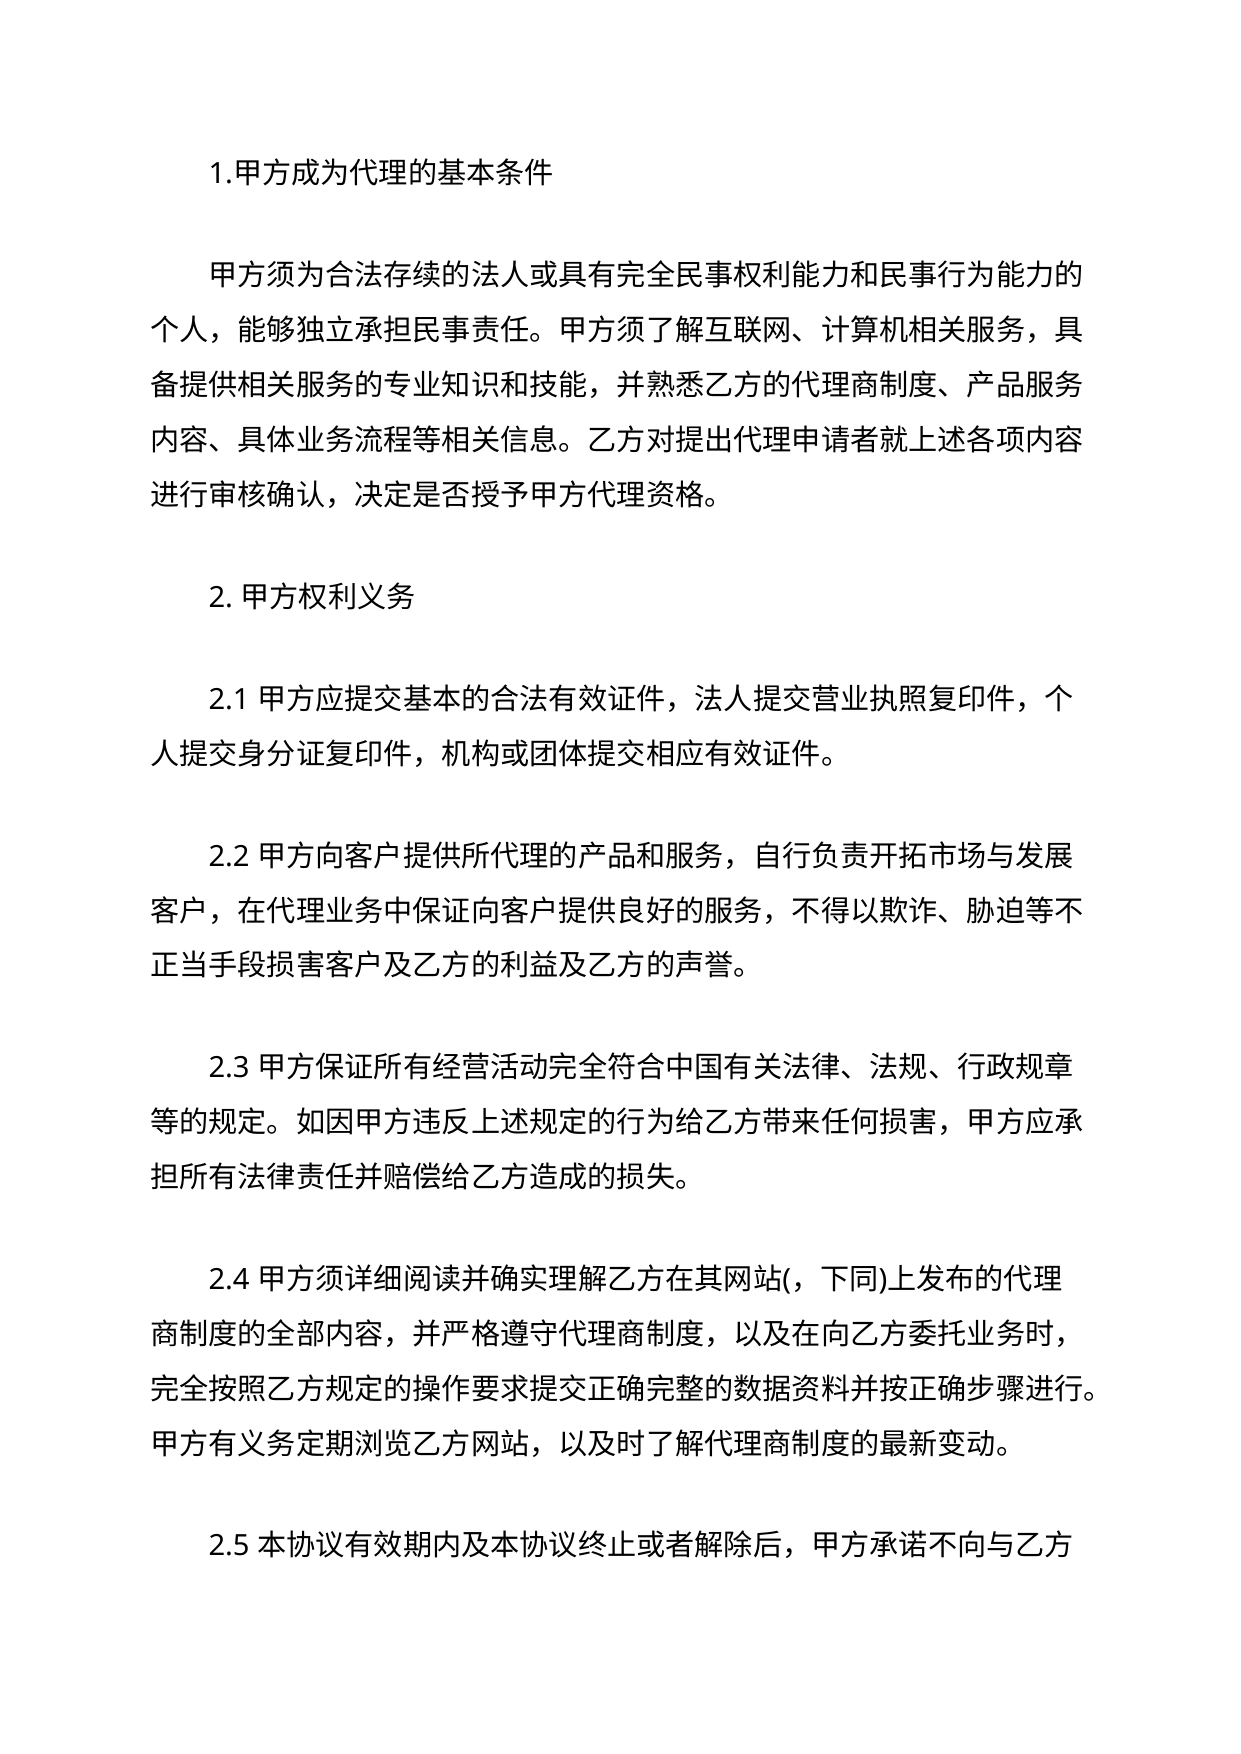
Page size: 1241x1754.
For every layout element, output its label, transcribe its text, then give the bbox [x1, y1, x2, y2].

text 2.3 甲方保证所有经营活动完全符合中国有关法律、法规、行政规章等的规定。如因甲方违反上述规定的行为给乙方带来任何损害，甲方应承担所有法律责任并赔偿给乙方造成的损失。 [150, 1044, 1090, 1196]
text 1.甲方成为代理的基本条件 [150, 150, 1090, 192]
text 2.2 甲方向客户提供所代理的产品和服务，自行负责开拓市场与发展客户，在代理业务中保证向客户提供良好的服务，不得以欺诈、胁迫等不正当手段损害客户及乙方的利益及乙方的声誉。 [150, 832, 1090, 984]
text 2. 甲方权利义务 [150, 573, 1090, 616]
text 2.4 甲方须详细阅读并确实理解乙方在其网站(，下同)上发布的代理商制度的全部内容，并严格遵守代理商制度，以及在向乙方委托业务时，完全按照乙方规定的操作要求提交正确完整的数据资料并按正确步骤进行。甲方有义务定期浏览乙方网站，以及时了解代理商制度的最新变动。 [150, 1255, 1090, 1462]
text 2.1 甲方应提交基本的合法有效证件，法人提交营业执照复印件，个人提交身分证复印件，机构或团体提交相应有效证件。 [150, 675, 1090, 773]
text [150, 1522, 1090, 1564]
text 甲方须为合法存续的法人或具有完全民事权利能力和民事行为能力的个人，能够独立承担民事责任。甲方须了解互联网、计算机相关服务，具备提供相关服务的专业知识和技能，并熟悉乙方的代理商制度、产品服务内容、具体业务流程等相关信息。乙方对提出代理申请者就上述各项内容进行审核确认，决定是否授予甲方代理资格。 [150, 252, 1090, 514]
